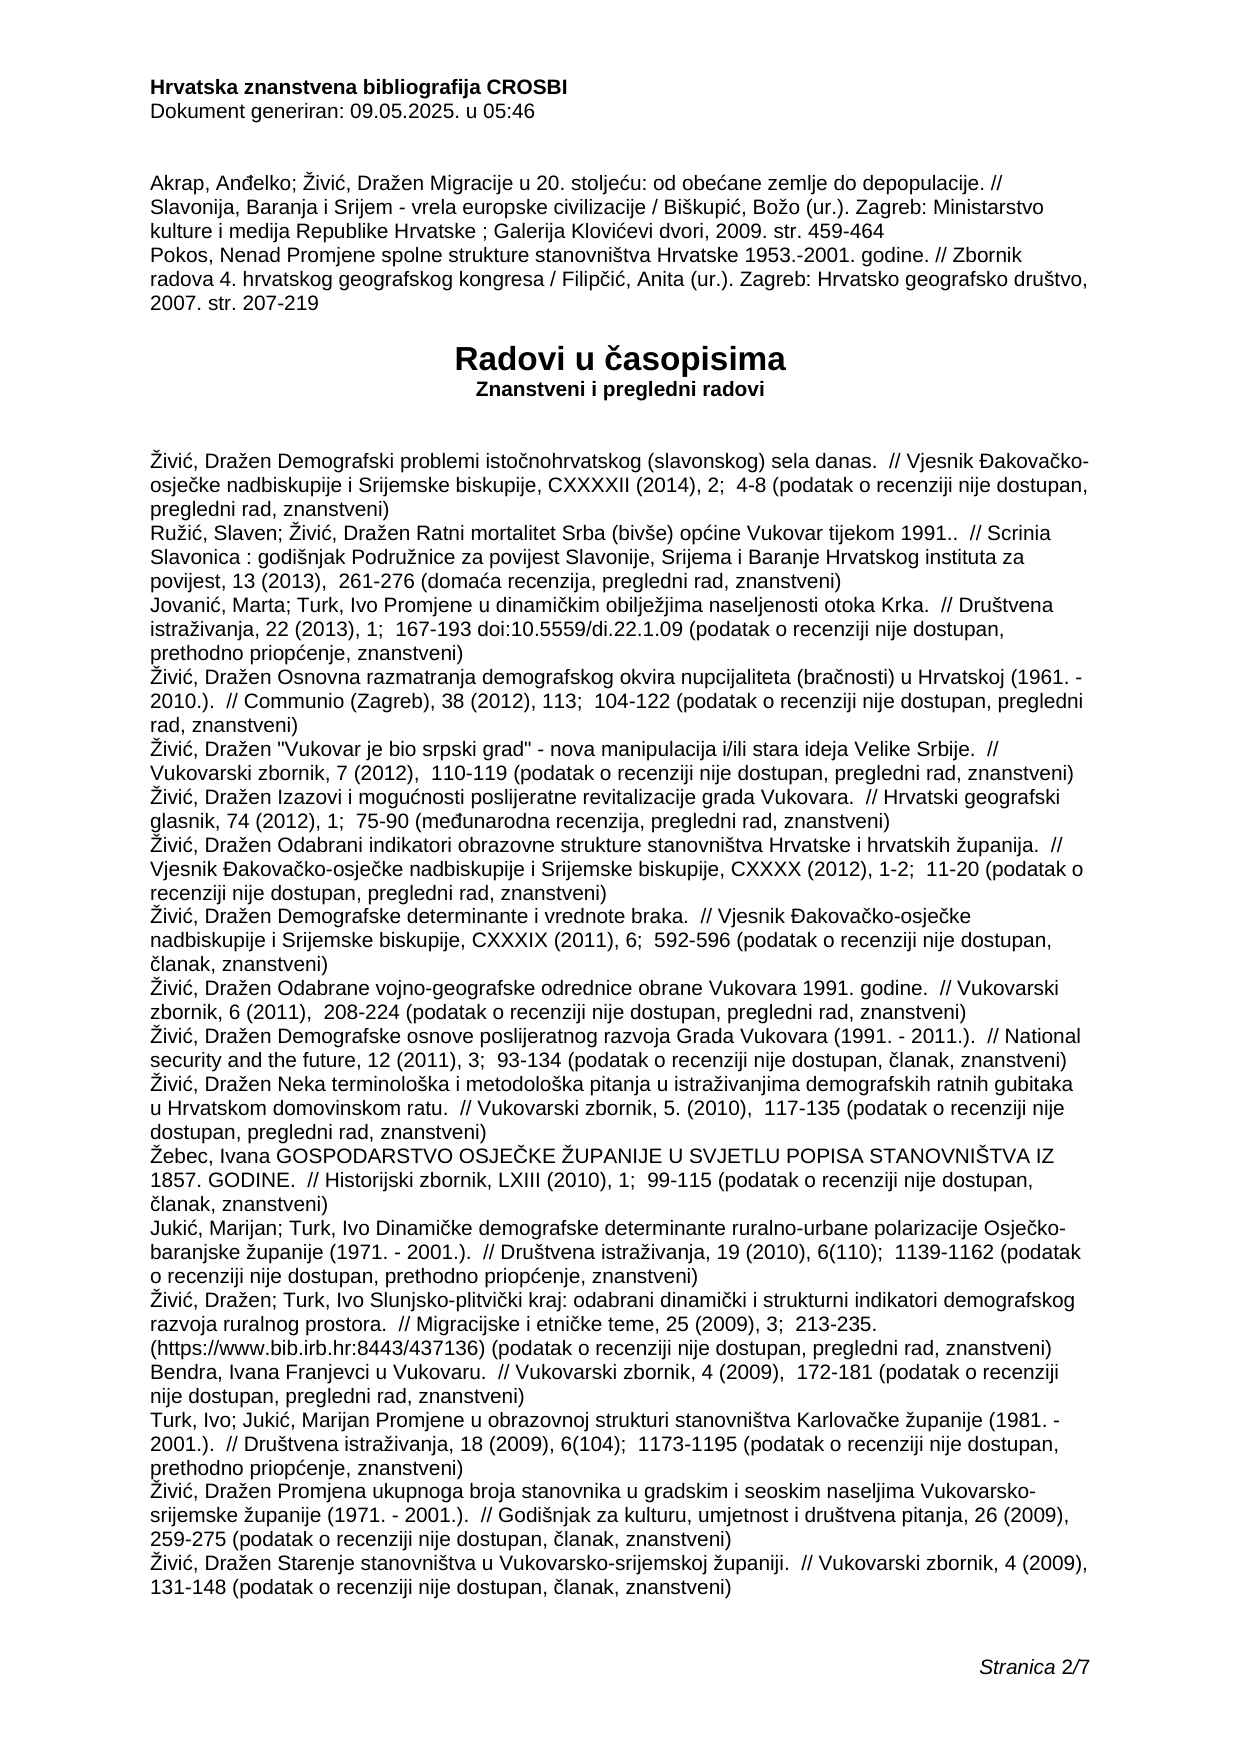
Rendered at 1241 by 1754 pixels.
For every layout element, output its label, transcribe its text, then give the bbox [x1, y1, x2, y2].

text Živić, Dražen; Turk, Ivo [150, 1288, 1090, 1359]
text Živić, Dražen [150, 1024, 1090, 1072]
text Ružić, Slaven; Živić, Dražen [150, 521, 1090, 593]
text Živić, Dražen [150, 737, 1090, 784]
text Živić, Dražen [150, 665, 1090, 737]
text Živić, Dražen [150, 449, 1090, 521]
text Bendra, Ivana [150, 1359, 1090, 1407]
text Živić, Dražen [150, 1072, 1090, 1144]
subtitle Znanstveni i pregledni radovi [150, 377, 1090, 401]
text Živić, Dražen [150, 976, 1090, 1024]
text Jovanić, Marta; Turk, Ivo [150, 593, 1090, 665]
subtitle Radovi u časopisima [150, 339, 1090, 377]
text Jukić, Marijan; Turk, Ivo [150, 1216, 1090, 1288]
text Pokos, Nenad [150, 243, 1090, 315]
text Turk, Ivo; Jukić, Marijan [150, 1407, 1090, 1479]
text Živić, Dražen [150, 1551, 1090, 1599]
text Živić, Dražen [150, 904, 1090, 976]
text Živić, Dražen [150, 1479, 1090, 1551]
text Žebec, Ivana [150, 1144, 1090, 1216]
text Živić, Dražen [150, 832, 1090, 904]
text Akrap, Anđelko; Živić, Dražen [150, 171, 1090, 243]
text Živić, Dražen [150, 784, 1090, 832]
